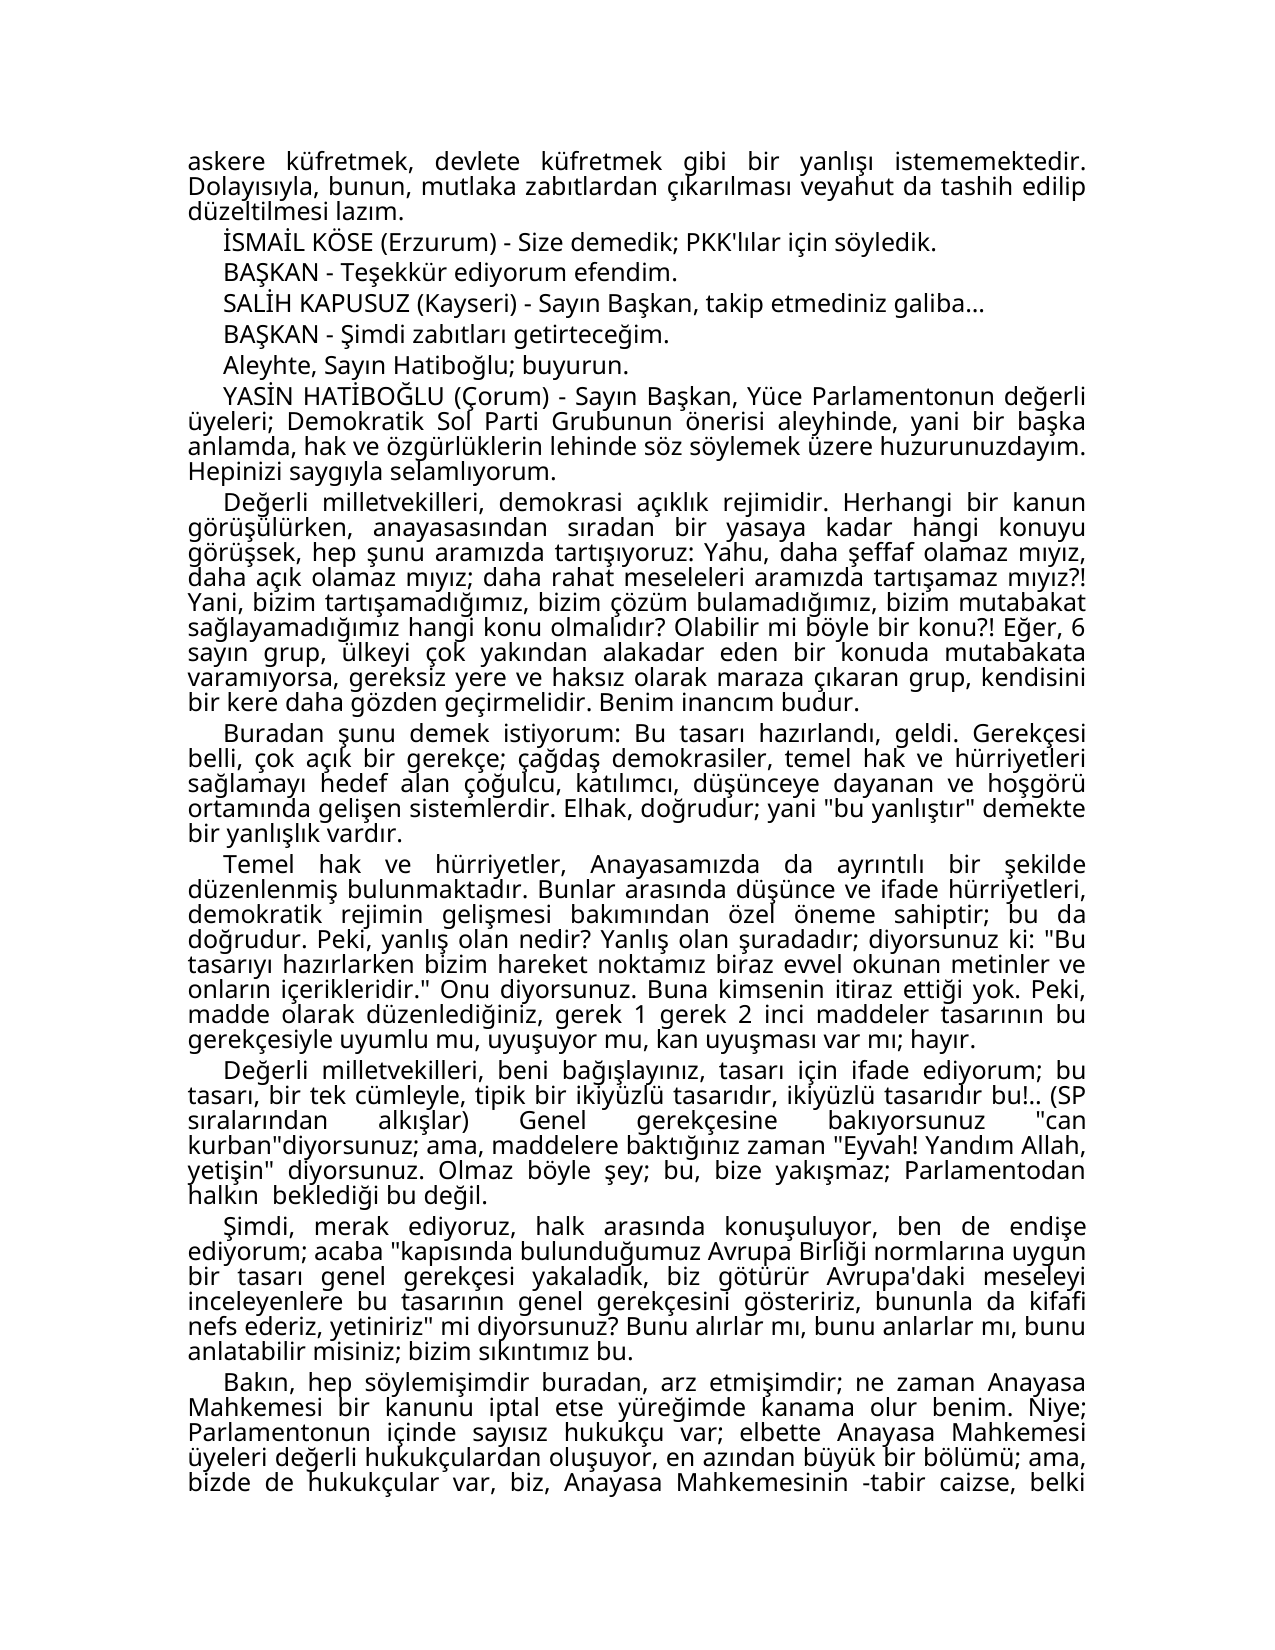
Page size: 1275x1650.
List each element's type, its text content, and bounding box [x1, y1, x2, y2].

text YASİN HATİBOĞLU (Çorum) - Sayın Başkan, Yüce Parlamentonun değerli üyeleri; Demokratik Sol Parti Grubunun önerisi aleyhinde, yani bir başka anlamda, hak ve özgürlüklerin lehinde söz söylemek üzere huzurunuzdayım. Hepinizi saygıyla selamlıyorum. [187, 386, 1087, 486]
text Temel hak ve hürriyetler, Anayasamızda da ayrıntılı bir şekilde düzenlenmiş bulunmaktadır. Bunlar arasında düşünce ve ifade hürriyetleri, demokratik rejimin gelişmesi bakımından özel öneme sahiptir; bu da doğrudur. Peki, yanlış olan nedir? Yanlış olan şuradadır; diyorsunuz ki: "Bu tasarıyı hazırlarken bizim hareket noktamız biraz evvel okunan metinler ve onların içerikleridir." Onu diyorsunuz. Buna kimsenin itiraz ettiği yok. Peki, madde olarak düzenlediğiniz, gerek 1 gerek 2 inci maddeler tasarının bu gerekçesiyle uyumlu mu, uyuşuyor mu, kan uyuşması var mı; hayır. [187, 853, 1087, 1053]
text İSMAİL KÖSE (Erzurum) - Size demedik; PKK'lılar için söyledik. [187, 231, 1087, 256]
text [187, 1371, 1087, 1496]
text SALİH KAPUSUZ (Kayseri) - Sayın Başkan, takip etmediniz galiba... [187, 293, 1087, 318]
text Değerli milletvekilleri, beni bağışlayınız, tasarı için ifade ediyorum; bu tasarı, bir tek cümleyle, tipik bir ikiyüzlü tasarıdır, ikiyüzlü tasarıdır bu!.. (SP sıralarından alkışlar) Genel gerekçesine bakıyorsunuz "can kurban"diyorsunuz; ama, maddelere baktığınız zaman "Eyvah! Yandım Allah, yetişin" diyorsunuz. Olmaz böyle şey; bu, bize yakışmaz; Parlamentodan halkın beklediği bu değil. [187, 1059, 1087, 1209]
text Buradan şunu demek istiyorum: Bu tasarı hazırlandı, geldi. Gerekçesi belli, çok açık bir gerekçe; çağdaş demokrasiler, temel hak ve hürriyetleri sağlamayı hedef alan çoğulcu, katılımcı, düşünceye dayanan ve hoşgörü ortamında gelişen sistemlerdir. Elhak, doğrudur; yani "bu yanlıştır" demekte bir yanlışlık vardır. [187, 722, 1087, 847]
text Değerli milletvekilleri, demokrasi açıklık rejimidir. Herhangi bir kanun görüşülürken, anayasasından sıradan bir yasaya kadar hangi konuyu görüşsek, hep şunu aramızda tartışıyoruz: Yahu, daha şeffaf olamaz mıyız, daha açık olamaz mıyız; daha rahat meseleleri aramızda tartışamaz mıyız?! Yani, bizim tartışamadığımız, bizim çözüm bulamadığımız, bizim mutabakat sağlayamadığımız hangi konu olmalıdır? Olabilir mi böyle bir konu?! Eğer, 6 sayın grup, ülkeyi çok yakından alakadar eden bir konuda mutabakata varamıyorsa, gereksiz yere ve haksız olarak maraza çıkaran grup, kendisini bir kere daha gözden geçirmelidir. Benim inancım budur. [187, 492, 1087, 717]
text Aleyhte, Sayın Hatiboğlu; buyurun. [187, 355, 1087, 380]
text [187, 150, 1087, 225]
text BAŞKAN - Şimdi zabıtları getirteceğim. [187, 324, 1087, 349]
text BAŞKAN - Teşekkür ediyorum efendim. [187, 262, 1087, 287]
text Şimdi, merak ediyoruz, halk arasında konuşuluyor, ben de endişe ediyorum; acaba "kapısında bulunduğumuz Avrupa Birliği normlarına uygun bir tasarı genel gerekçesi yakaladık, biz götürür Avrupa'daki meseleyi inceleyenlere bu tasarının genel gerekçesini gösteririz, bununla da kifafi nefs ederiz, yetiniriz" mi diyorsunuz? Bunu alırlar mı, bunu anlarlar mı, bunu anlatabilir misiniz; bizim sıkıntımız bu. [187, 1215, 1087, 1365]
